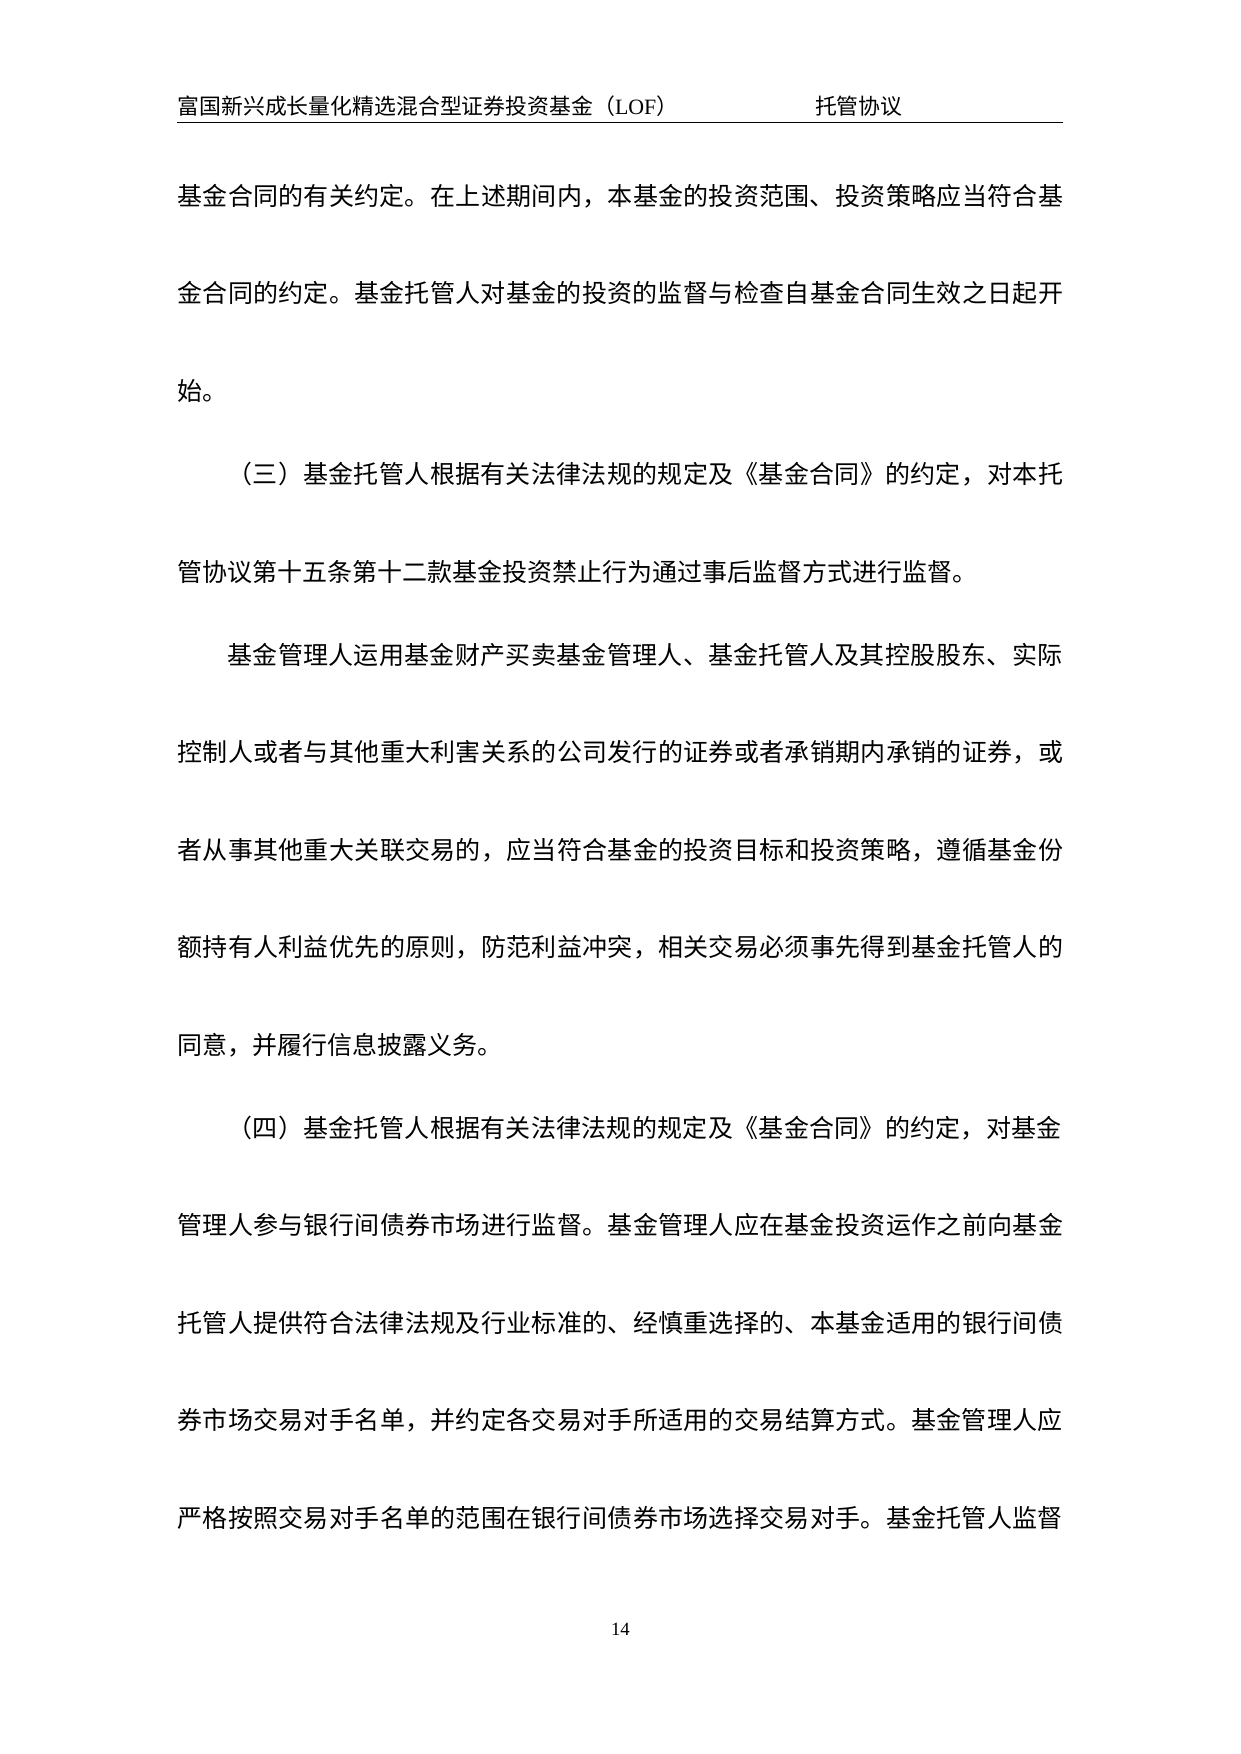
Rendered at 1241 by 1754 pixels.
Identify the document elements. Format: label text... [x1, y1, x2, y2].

text （三）基金托管人根据有关法律法规的规定及《基金合同》的约定，对本托管协议第十五条第十二款基金投资禁止行为通过事后监督方式进行监督。 [177, 440, 1063, 603]
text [177, 162, 1063, 422]
text 基金管理人运用基金财产买卖基金管理人、基金托管人及其控股股东、实际控制人或者与其他重大利害关系的公司发行的证券或者承销期内承销的证券，或者从事其他重大关联交易的，应当符合基金的投资目标和投资策略，遵循基金份额持有人利益优先的原则，防范利益冲突，相关交易必须事先得到基金托管人的同意，并履行信息披露义务。 [177, 621, 1063, 1076]
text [177, 1094, 1063, 1549]
